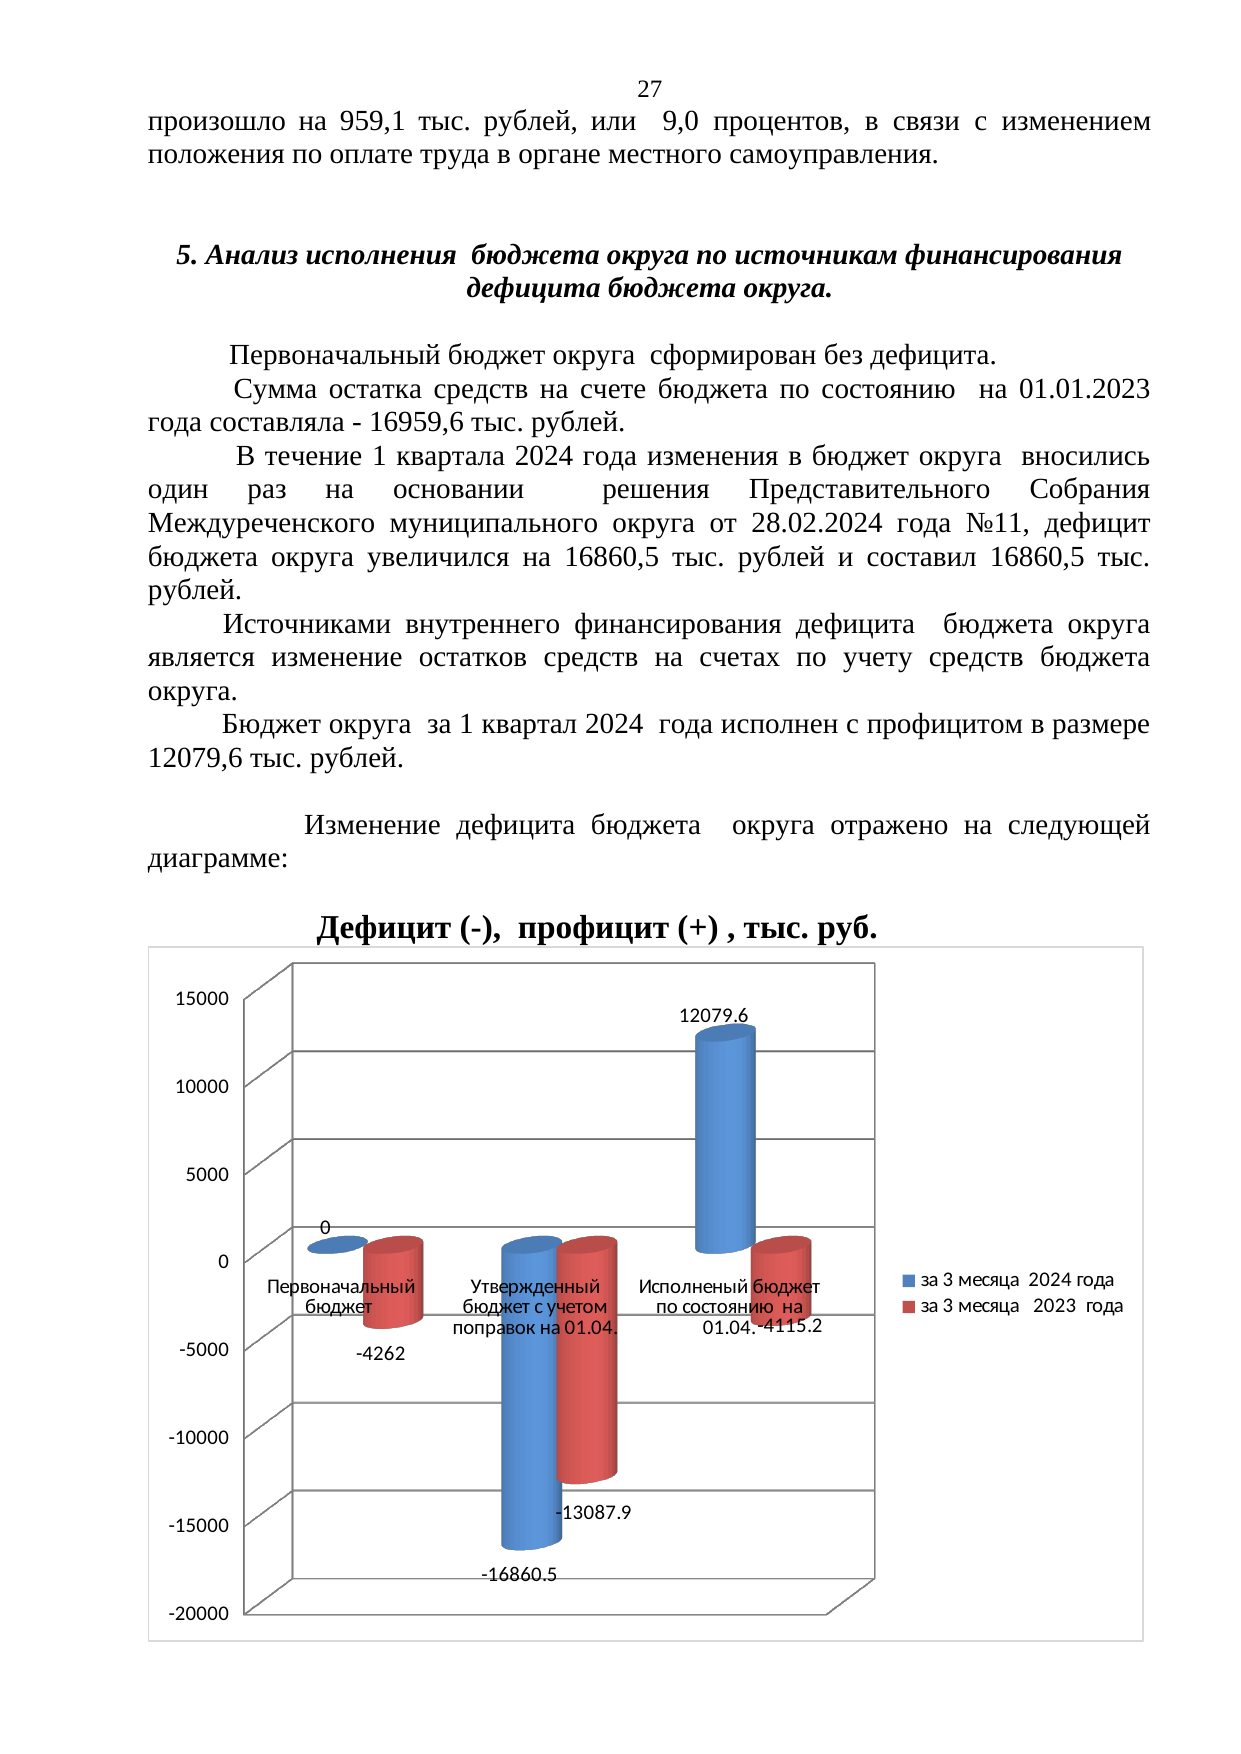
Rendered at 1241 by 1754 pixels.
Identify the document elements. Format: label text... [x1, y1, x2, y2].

text Источниками внутреннего финансирования дефицита бюджета округа является изменение остатков средств на счетах по учету средств бюджета округа. [148, 606, 1152, 706]
text Дефицит (-), профицит (+) , тыс. руб. [148, 908, 1152, 946]
text Изменение дефицита бюджета округа отражено на следующей диаграмме: [148, 807, 1152, 874]
text 5. Анализ исполнения бюджета округа по источникам финансирования дефицита бюджета округа. [148, 237, 1152, 304]
text Сумма остатка средств на счете бюджета по состоянию на 01.01.2023 года составляла - 16959,6 тыс. рублей. [148, 371, 1152, 438]
text Бюджет округа за 1 квартал 2024 года исполнен с профицитом в размере 12079,6 тыс. рублей. [148, 706, 1152, 773]
text Первоначальный бюджет округа сформирован без дефицита. [148, 337, 1152, 371]
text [148, 103, 1152, 170]
text В течение 1 квартала 2024 года изменения в бюджет округа вносились один раз на основании решения Представительного Собрания Междуреченского муниципального округа от 28.02.2024 года №11, дефицит бюджета округа увеличился на 16860,5 тыс. рублей и составил 16860,5 тыс. рублей. [148, 438, 1152, 606]
